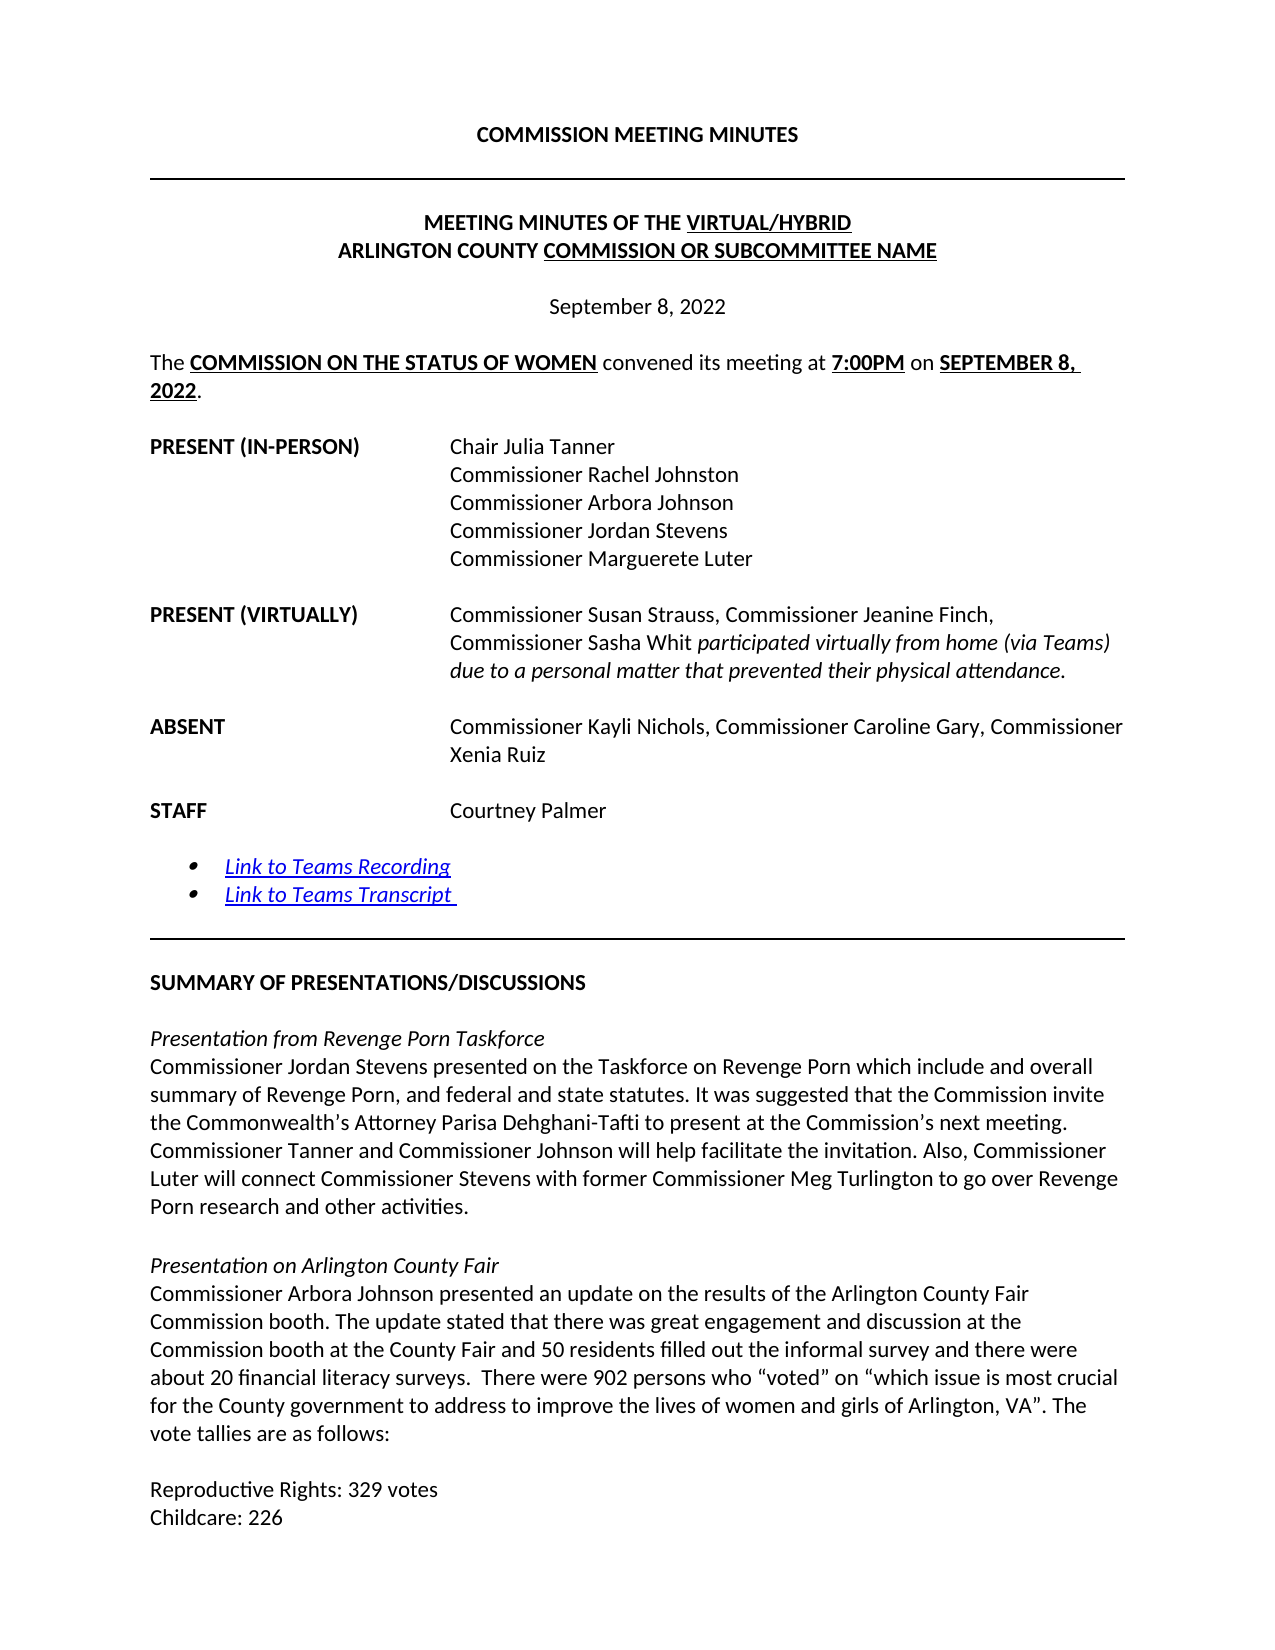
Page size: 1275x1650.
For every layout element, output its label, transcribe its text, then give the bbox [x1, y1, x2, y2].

text ARLINGTON COUNTY COMMISSION OR SUBCOMMITTEE NAME [150, 236, 1125, 264]
subtitle Commissioner Jordan Stevens presented on the Taskforce on Revenge Porn which include and overall summary of Revenge Porn, and federal and state statutes. It was suggested that the Commission invite the Commonwealth’s Attorney Parisa Dehghani-Tafti to present at the Commission’s next meeting. Commissioner Tanner and Commissioner Johnson will help facilitate the invitation. Also, Commissioner Luter will connect Commissioner Stevens with former Commissioner Meg Turlington to go over Revenge Porn research and other activities. [150, 1052, 1125, 1220]
text MEETING MINUTES OF THE VIRTUAL/HYBRID [150, 208, 1125, 236]
text September 8, 2022 [150, 292, 1125, 320]
text Reproductive Rights: 329 votes [150, 1476, 1125, 1503]
text Commissioner Marguerete Luter [150, 544, 1125, 572]
text PRESENT (IN-PERSON) Chair Julia Tanner [150, 432, 1125, 460]
list Link to Teams Transcript [187, 880, 1125, 908]
text Presentation from Revenge Porn Taskforce [150, 1024, 1125, 1052]
list Link to Teams Recording [187, 852, 1125, 880]
text STAFF Courtney Palmer [150, 796, 1125, 824]
text Commissioner Jordan Stevens [150, 516, 1125, 544]
text ABSENT Commissioner Kayli Nichols, Commissioner Caroline Gary, Commissioner Xenia Ruiz [150, 712, 1125, 768]
text Commissioner Arbora Johnson presented an update on the results of the Arlington County Fair Commission booth. The update stated that there was great engagement and discussion at the Commission booth at the County Fair and 50 residents filled out the informal survey and there were about 20 financial literacy surveys. There were 902 persons who “voted” on “which issue is most crucial for the County government to address to improve the lives of women and girls of Arlington, VA”. The vote tallies are as follows: [150, 1279, 1125, 1447]
text COMMISSION MEETING MINUTES [150, 120, 1125, 148]
text Commissioner Arbora Johnson [150, 488, 1125, 516]
text SUMMARY OF PRESENTATIONS/DISCUSSIONS [150, 968, 1125, 996]
text PRESENT (VIRTUALLY) Commissioner Susan Strauss, Commissioner Jeanine Finch, Commissioner Sasha Whit participated virtually from home (via Teams) due to a personal matter that prevented their physical attendance. [150, 600, 1125, 684]
text The COMMISSION ON THE STATUS OF WOMEN convened its meeting at 7:00PM on SEPTEMBER 8, 2022. [150, 348, 1125, 404]
text Commissioner Rachel Johnston [150, 460, 1125, 488]
text Childcare: 226 [150, 1503, 1125, 1532]
text Presentation on Arlington County Fair [150, 1251, 1125, 1279]
